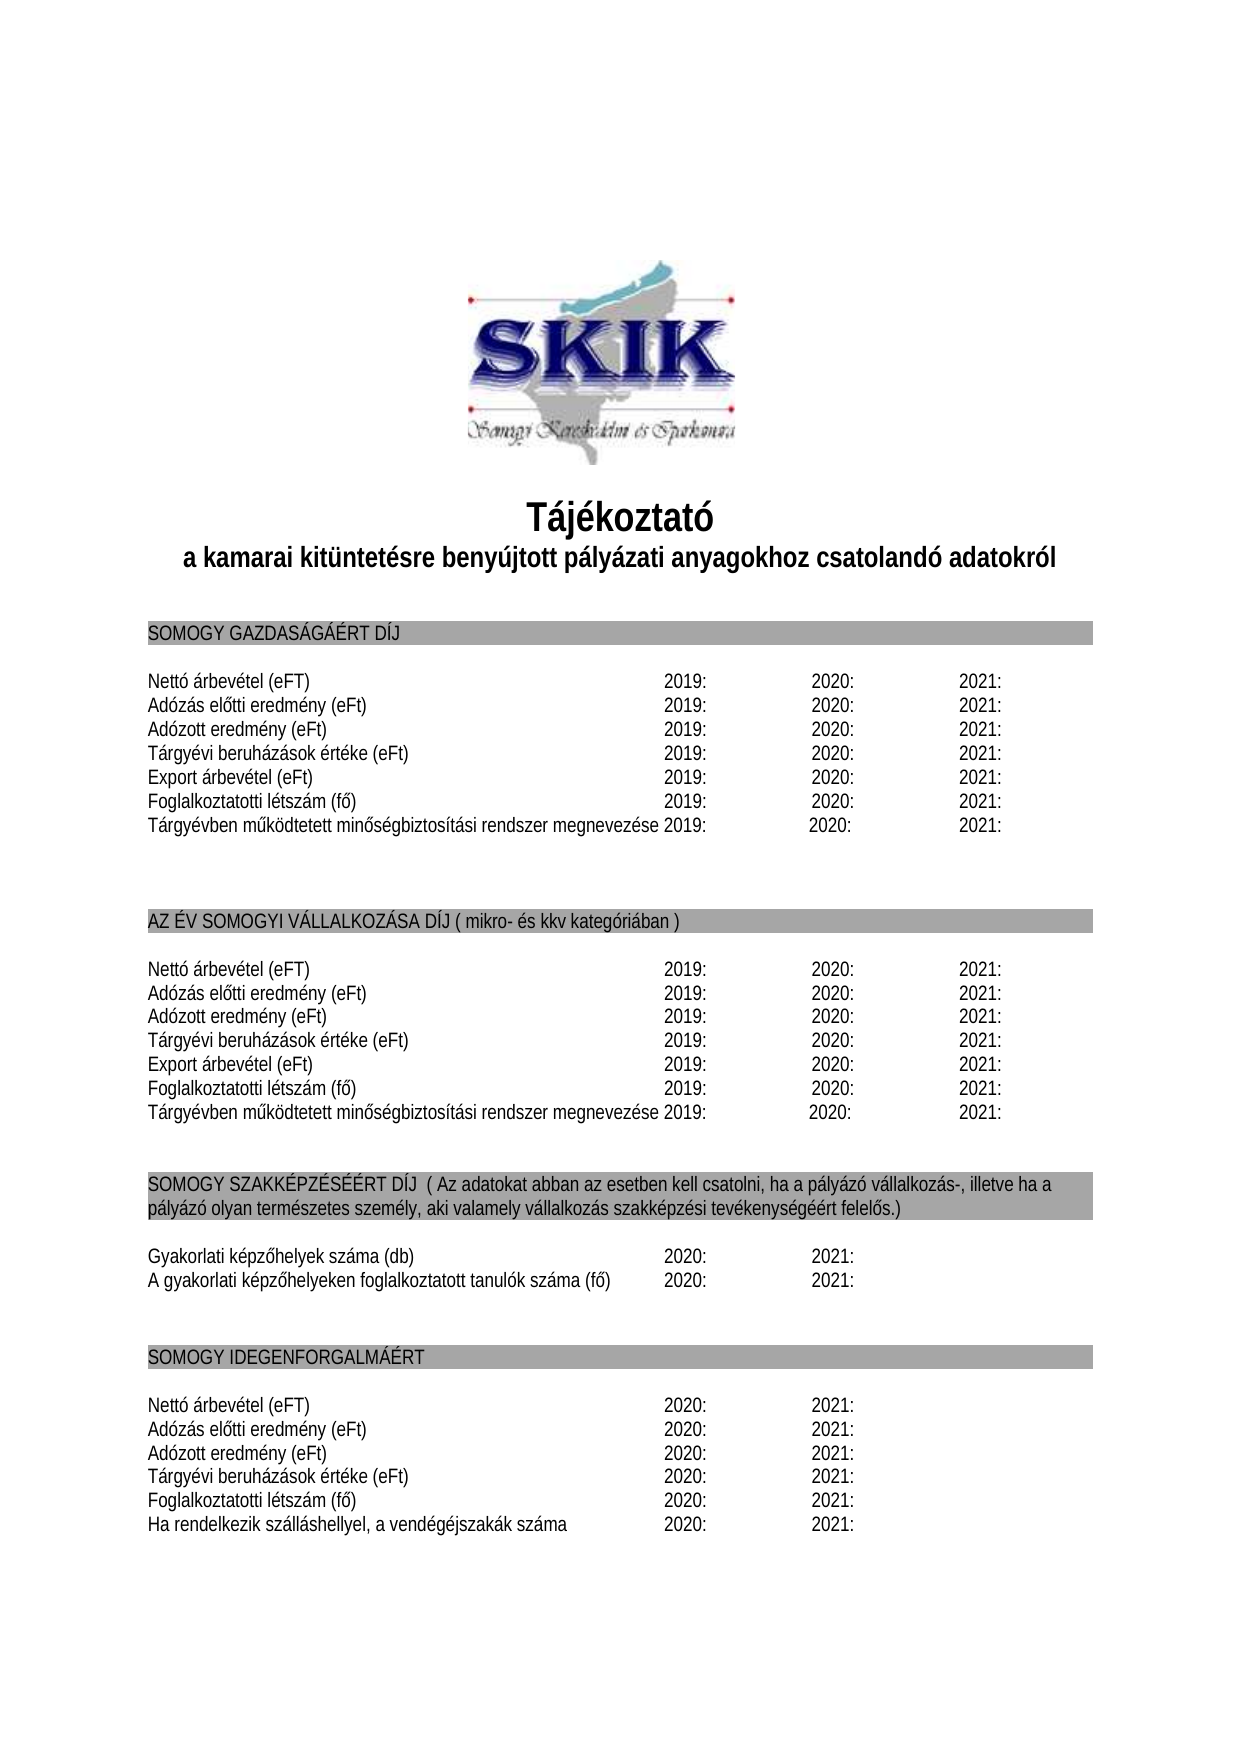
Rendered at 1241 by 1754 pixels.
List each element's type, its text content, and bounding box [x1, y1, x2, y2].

text Export árbevétel (eFt) 2019: 2020: 2021: [148, 765, 1093, 789]
text Foglalkoztatotti létszám (fő) 2019: 2020: 2021: [148, 789, 1093, 813]
text Nettó árbevétel (eFT) 2020: 2021: [148, 1393, 1093, 1417]
text SOMOGY GAZDASÁGÁÉRT DÍJ [148, 621, 1093, 645]
text Tárgyévi beruházások értéke (eFt) 2019: 2020: 2021: [148, 741, 1093, 765]
text A gyakorlati képzőhelyeken foglalkoztatott tanulók száma (fő) 2020: 2021: [148, 1268, 1093, 1292]
text Tárgyévi beruházások értéke (eFt) 2020: 2021: [148, 1464, 1093, 1488]
text Adózás előtti eredmény (eFt) 2019: 2020: 2021: [148, 693, 1093, 717]
text Tárgyévi beruházások értéke (eFt) 2019: 2020: 2021: [148, 1028, 1093, 1052]
text AZ ÉV SOMOGYI VÁLLALKOZÁSA DÍJ ( mikro- és kkv kategóriában ) [148, 909, 1093, 933]
text Foglalkoztatotti létszám (fő) 2020: 2021: [148, 1488, 1093, 1512]
text Adózott eredmény (eFt) 2019: 2020: 2021: [148, 717, 1093, 741]
text Tájékoztató [148, 492, 1093, 540]
text Adózott eredmény (eFt) 2020: 2021: [148, 1441, 1093, 1464]
text a kamarai kitüntetésre benyújtott pályázati anyagokhoz csatolandó adatokról [148, 540, 1093, 573]
text Export árbevétel (eFt) 2019: 2020: 2021: [148, 1052, 1093, 1076]
text Nettó árbevétel (eFT) 2019: 2020: 2021: [148, 957, 1093, 981]
text SOMOGY SZAKKÉPZÉSÉÉRT DÍJ ( Az adatokat abban az esetben kell csatolni, ha a pályázó vállalkozás-, illetve ha a pályázó olyan természetes személy, aki valamely vállalkozás szakképzési tevékenységéért felelős.) [148, 1172, 1093, 1220]
picture [466, 260, 734, 462]
text Foglalkoztatotti létszám (fő) 2019: 2020: 2021: [148, 1076, 1093, 1100]
text Gyakorlati képzőhelyek száma (db) 2020: 2021: [148, 1244, 1093, 1268]
text Adózás előtti eredmény (eFt) 2020: 2021: [148, 1417, 1093, 1441]
text Tárgyévben működtetett minőségbiztosítási rendszer megnevezése 2019: 2020: 2021: [148, 813, 1093, 837]
text Nettó árbevétel (eFT) 2019: 2020: 2021: [148, 669, 1093, 693]
text SOMOGY IDEGENFORGALMÁÉRT [148, 1345, 1093, 1369]
text Adózás előtti eredmény (eFt) 2019: 2020: 2021: [148, 981, 1093, 1004]
text Tárgyévben működtetett minőségbiztosítási rendszer megnevezése 2019: 2020: 2021: [148, 1100, 1093, 1124]
text Adózott eredmény (eFt) 2019: 2020: 2021: [148, 1004, 1093, 1028]
text Ha rendelkezik szálláshellyel, a vendégéjszakák száma 2020: 2021: [148, 1512, 1093, 1536]
